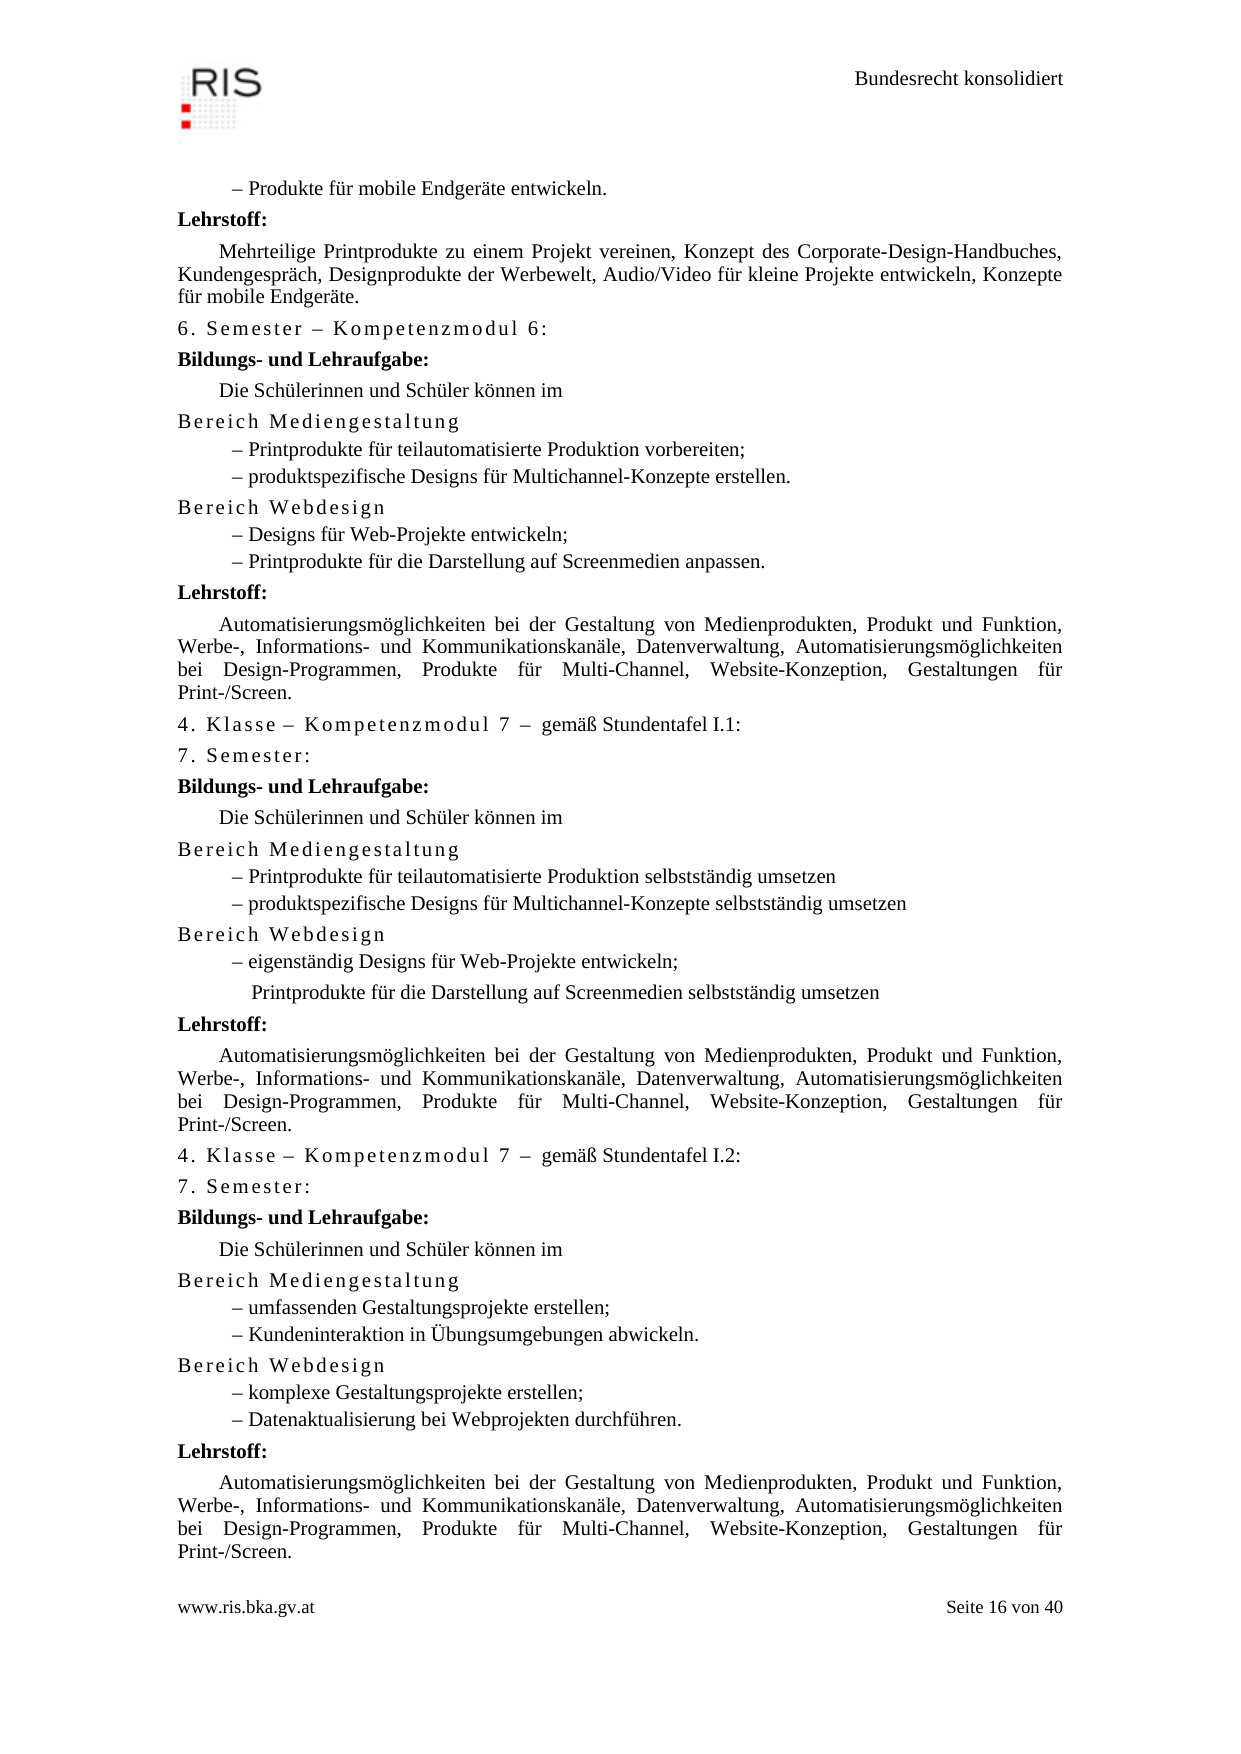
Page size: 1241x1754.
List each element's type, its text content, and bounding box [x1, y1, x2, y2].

text – produktspezifische Designs für Multichannel-Konzepte erstellen. [177, 465, 1063, 488]
text Lehrstoff: [177, 1013, 1063, 1036]
text Automatisierungsmöglichkeiten bei der Gestaltung von Medienprodukten, Produkt und Funktion, Werbe-, Informations- und Kommunikationskanäle, Datenverwaltung, Automatisierungsmöglichkeiten bei Design-Programmen, Produkte für Multi-Channel, Website-Konzeption, Gestaltungen für Print-/Screen. [177, 613, 1063, 704]
text Bereich Mediengestaltung [177, 411, 1063, 433]
text Printprodukte für die Darstellung auf Screenmedien selbstständig umsetzen [177, 981, 1063, 1004]
text Lehrstoff: [177, 1440, 1063, 1463]
text 4. Klasse – Kompetenzmodul 7 – gemäß Stundentafel I.2: [177, 1144, 1063, 1167]
text Bildungs- und Lehraufgabe: [177, 1206, 1063, 1229]
text Bereich Webdesign [177, 1354, 1063, 1377]
text – Printprodukte für teilautomatisierte Produktion vorbereiten; [177, 438, 1063, 461]
text Bildungs- und Lehraufgabe: [177, 775, 1063, 798]
text 6. Semester – Kompetenzmodul 6: [177, 317, 1063, 340]
text Bereich Mediengestaltung [177, 1269, 1063, 1292]
text Lehrstoff: [177, 581, 1063, 604]
text – Printprodukte für teilautomatisierte Produktion selbstständig umsetzen [177, 865, 1063, 888]
text Bereich Mediengestaltung [177, 838, 1063, 861]
text Automatisierungsmöglichkeiten bei der Gestaltung von Medienprodukten, Produkt und Funktion, Werbe-, Informations- und Kommunikationskanäle, Datenverwaltung, Automatisierungsmöglichkeiten bei Design-Programmen, Produkte für Multi-Channel, Website-Konzeption, Gestaltungen für Print-/Screen. [177, 1471, 1063, 1563]
text Mehrteilige Printprodukte zu einem Projekt vereinen, Konzept des Corporate-Design-Handbuches, Kundengespräch, Designprodukte der Werbewelt, Audio/Video für kleine Projekte entwickeln, Konzepte für mobile Endgeräte. [177, 240, 1063, 308]
text – Designs für Web-Projekte entwickeln; [177, 523, 1063, 546]
text Die Schülerinnen und Schüler können im [177, 379, 1063, 402]
text 7. Semester: [177, 744, 1063, 767]
text – Kundeninteraktion in Übungsumgebungen abwickeln. [177, 1323, 1063, 1346]
text Bereich Webdesign [177, 496, 1063, 519]
text – eigenständig Designs für Web-Projekte entwickeln; [177, 950, 1063, 973]
text 7. Semester: [177, 1175, 1063, 1198]
text Automatisierungsmöglichkeiten bei der Gestaltung von Medienprodukten, Produkt und Funktion, Werbe-, Informations- und Kommunikationskanäle, Datenverwaltung, Automatisierungsmöglichkeiten bei Design-Programmen, Produkte für Multi-Channel, Website-Konzeption, Gestaltungen für Print-/Screen. [177, 1044, 1063, 1136]
text – produktspezifische Designs für Multichannel-Konzepte selbstständig umsetzen [177, 892, 1063, 915]
text – komplexe Gestaltungsprojekte erstellen; [177, 1381, 1063, 1404]
text – Produkte für mobile Endgeräte entwickeln. [177, 177, 1063, 200]
text 4. Klasse – Kompetenzmodul 7 – gemäß Stundentafel I.1: [177, 713, 1063, 736]
text Bildungs- und Lehraufgabe: [177, 348, 1063, 371]
text Die Schülerinnen und Schüler können im [177, 806, 1063, 829]
text Die Schülerinnen und Schüler können im [177, 1238, 1063, 1261]
text Bereich Webdesign [177, 923, 1063, 946]
picture [177, 57, 264, 144]
text – Datenaktualisierung bei Webprojekten durchführen. [177, 1408, 1063, 1431]
text Lehrstoff: [177, 208, 1063, 231]
text – umfassenden Gestaltungsprojekte erstellen; [177, 1296, 1063, 1319]
text – Printprodukte für die Darstellung auf Screenmedien anpassen. [177, 550, 1063, 573]
